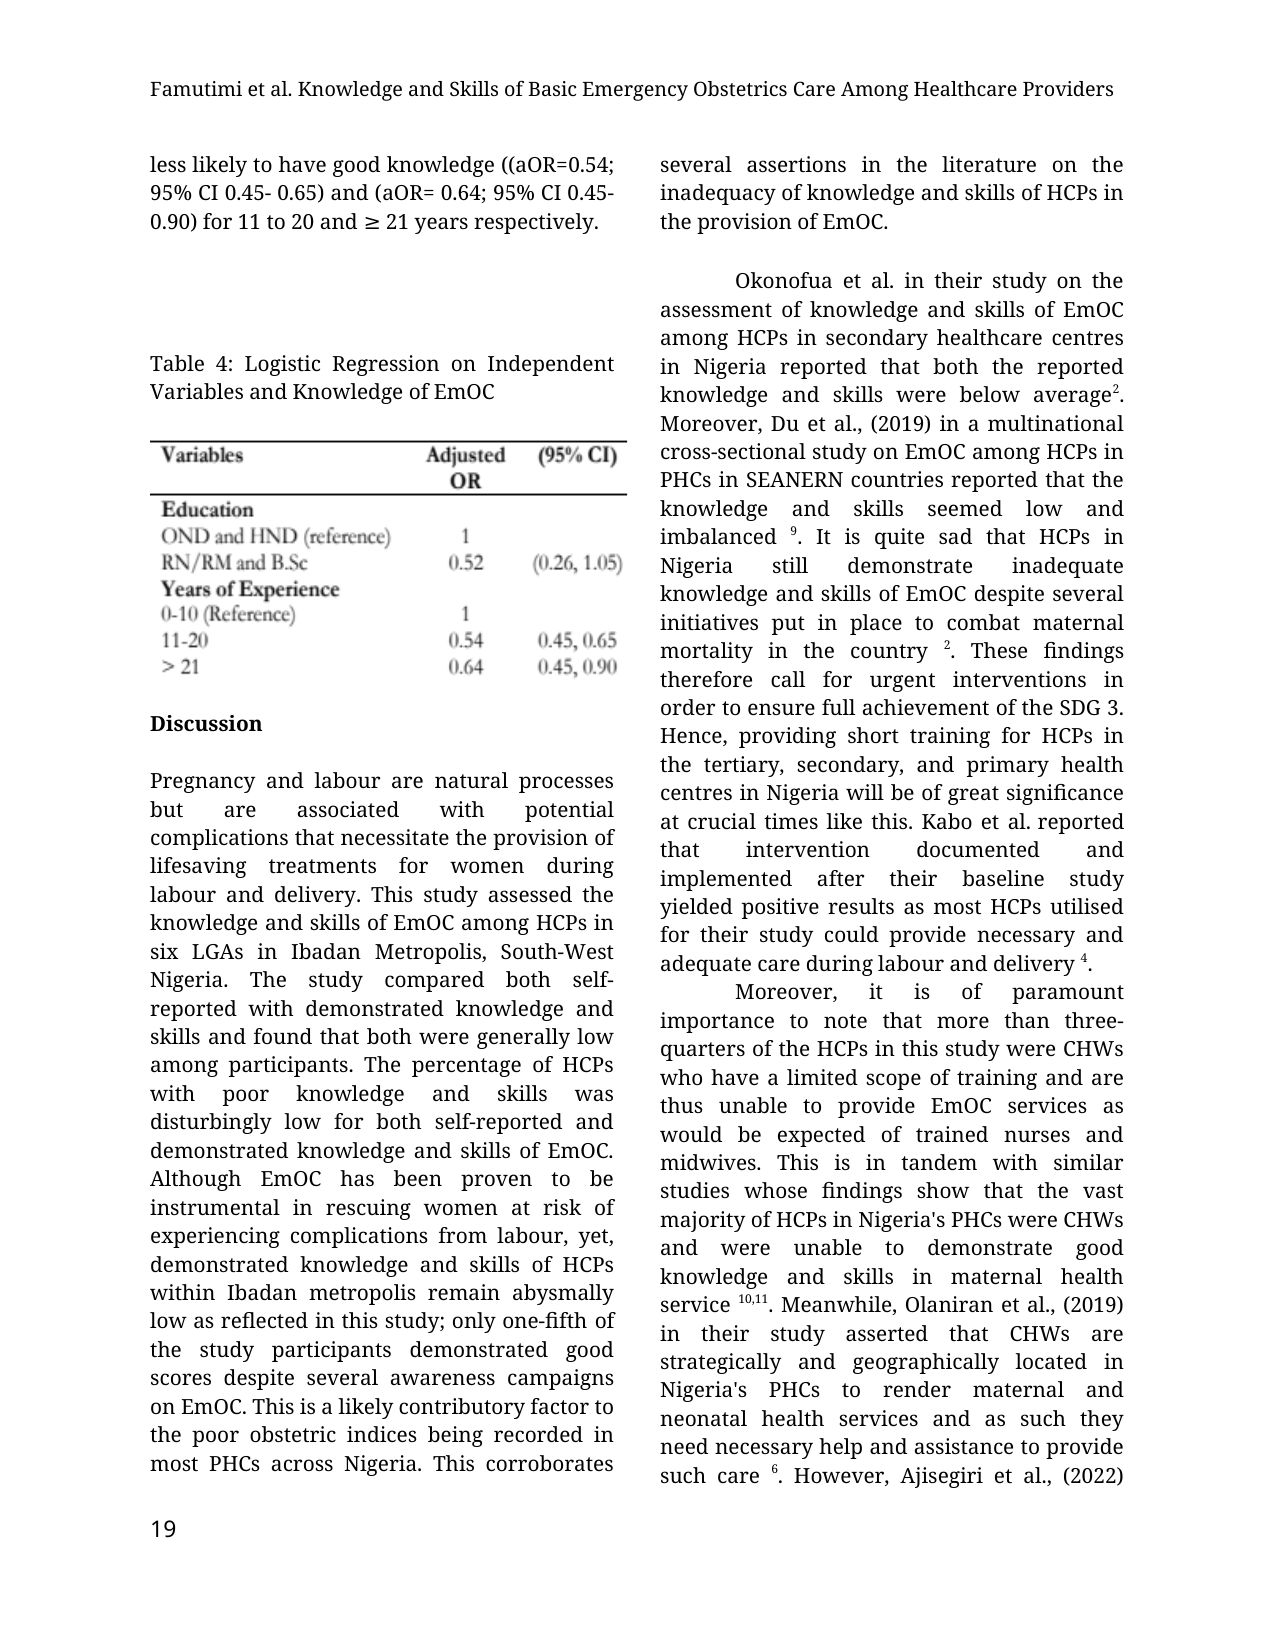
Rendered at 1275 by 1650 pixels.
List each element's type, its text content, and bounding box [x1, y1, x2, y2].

text Discussion [150, 709, 638, 737]
text Table 4: Logistic Regression on Independent Variables and Knowledge of EmOC [150, 349, 615, 406]
text Okonofua et al. in their study on the assessment of knowledge and skills of EmOC among HCPs in secondary healthcare centres in Nigeria reported that both the reported knowledge and skills were below average2. Moreover, Du et al., (2019) in a multinational cross-sectional study on EmOC among HCPs in PHCs in SEANERN countries reported that the knowledge and skills seemed low and imbalanced 9. It is quite sad that HCPs in Nigeria still demonstrate inadequate knowledge and skills of EmOC despite several initiatives put in place to combat maternal mortality in the country 2. These findings therefore call for urgent interventions in order to ensure full achievement of the SDG 3. Hence, providing short training for HCPs in the tertiary, secondary, and primary health centres in Nigeria will be of great significance at crucial times like this. Kabo et al. reported that intervention documented and implemented after their baseline study yielded positive results as most HCPs utilised for their study could provide necessary and adequate care during labour and delivery 4. [660, 267, 1124, 977]
text Pregnancy and labour are natural processes but are associated with potential complications that necessitate the provision of lifesaving treatments for women during labour and delivery. This study assessed the knowledge and skills of EmOC among HCPs in six LGAs in Ibadan Metropolis, South-West Nigeria. The study compared both self-reported with demonstrated knowledge and skills and found that both were generally low among participants. The percentage of HCPs with poor knowledge and skills was disturbingly low for both self-reported and demonstrated knowledge and skills of EmOC. Although EmOC has been proven to be instrumental in rescuing women at risk of experiencing complications from labour, yet, demonstrated knowledge and skills of HCPs within Ibadan metropolis remain abysmally low as reflected in this study; only one-fifth of the study participants demonstrated good scores despite several awareness campaigns on EmOC. This is a likely contributory factor to the poor obstetric indices being recorded in most PHCs across Nigeria. This corroborates several assertions in the literature on the inadequacy of knowledge and skills of HCPs in the provision of EmOC. [150, 766, 614, 1477]
